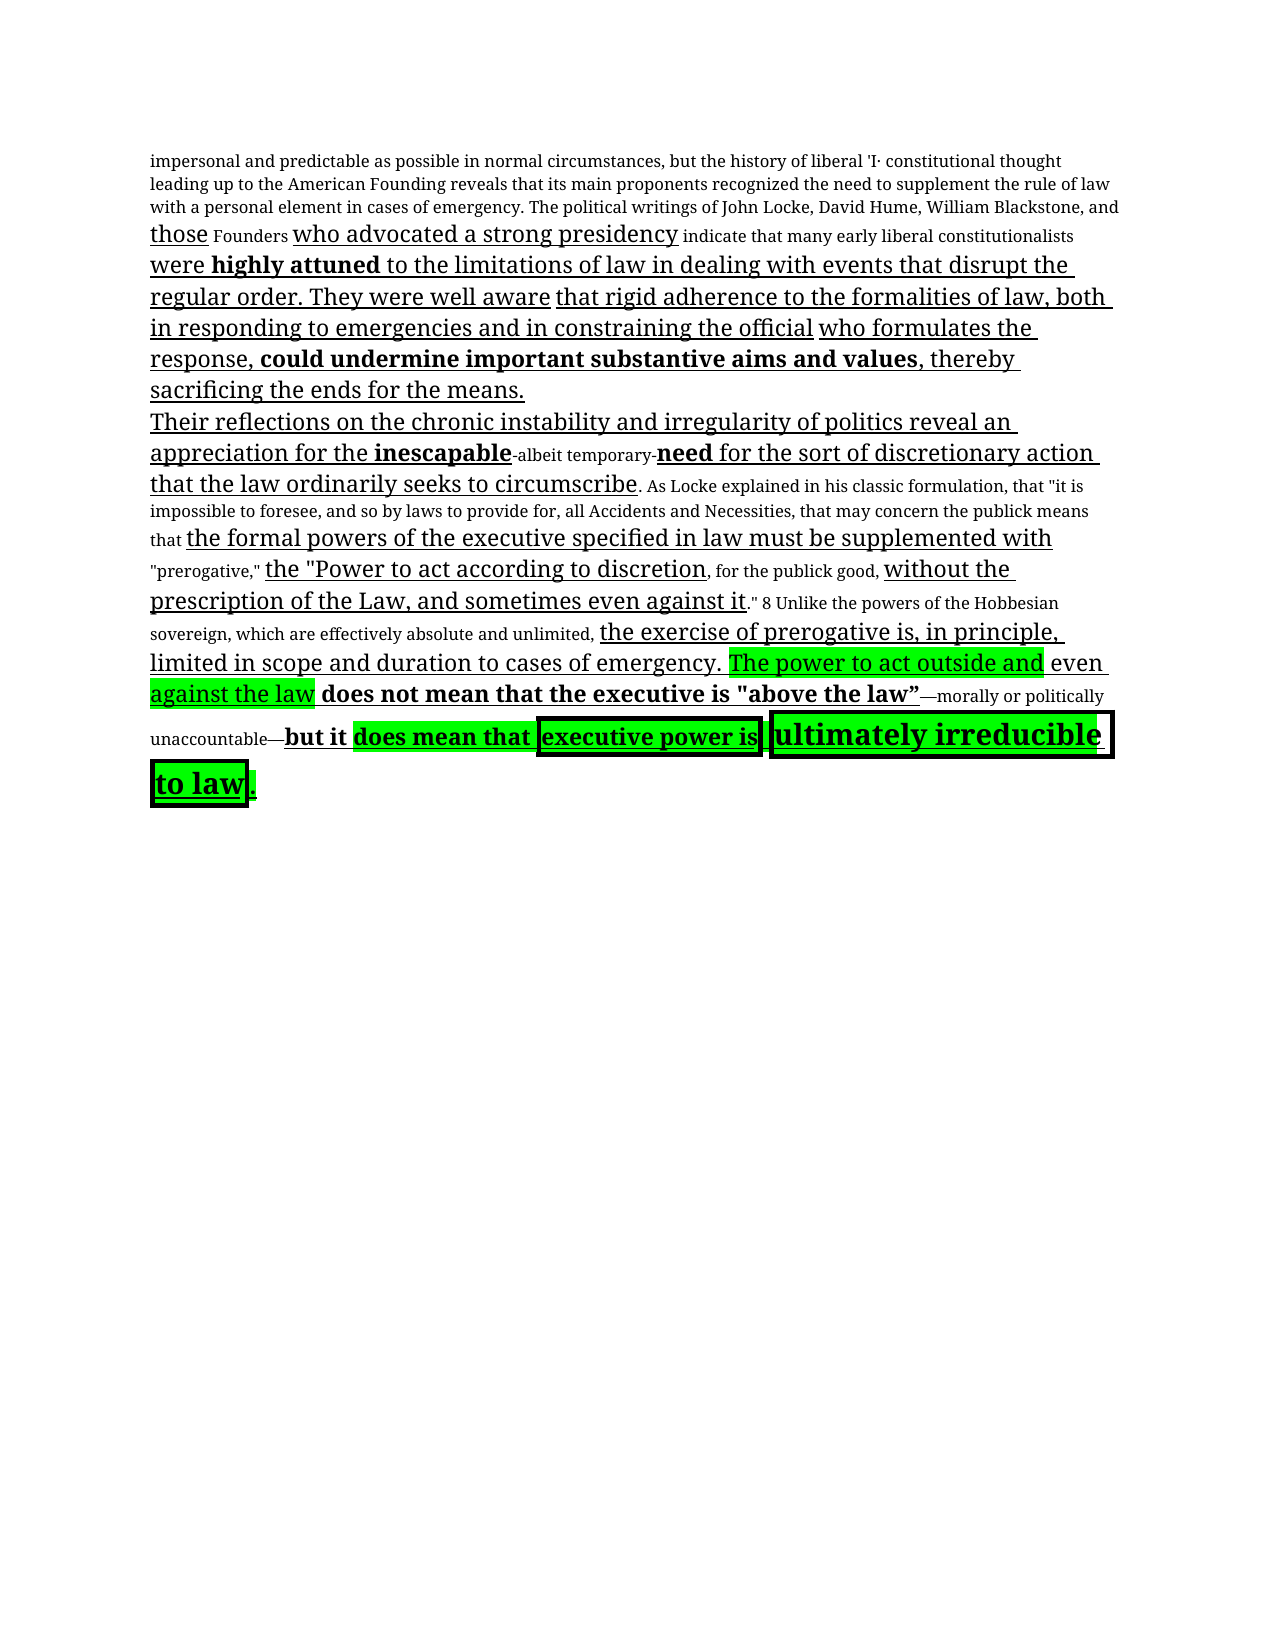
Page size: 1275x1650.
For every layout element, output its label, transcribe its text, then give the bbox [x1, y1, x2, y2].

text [150, 150, 1125, 406]
text Their reflections on the chronic instability and irregularity of politics reveal an appreciation for the inescapable-albeit temporary-need for the sort of discretionary action that the law ordinarily seeks to circumscribe. As Locke explained in his classic formulation, that "it is impossible to foresee, and so by laws to provide for, all Accidents and Necessities, that may concern the publick means that the formal powers of the executive specified in law must be supplemented with "prerogative," the "Power to act according to discretion, for the publick good, without the prescription of the Law, and sometimes even against it." 8 Unlike the powers of the Hobbesian sovereign, which are effectively absolute and unlimited, the exercise of prerogative is, in principle, limited in scope and duration to cases of emergency. The power to act outside and even against the law does not mean that the executive is "above the law”—morally or politically unaccountable—but it does mean that executive power is ultimately irreducible to law. [150, 406, 1125, 808]
